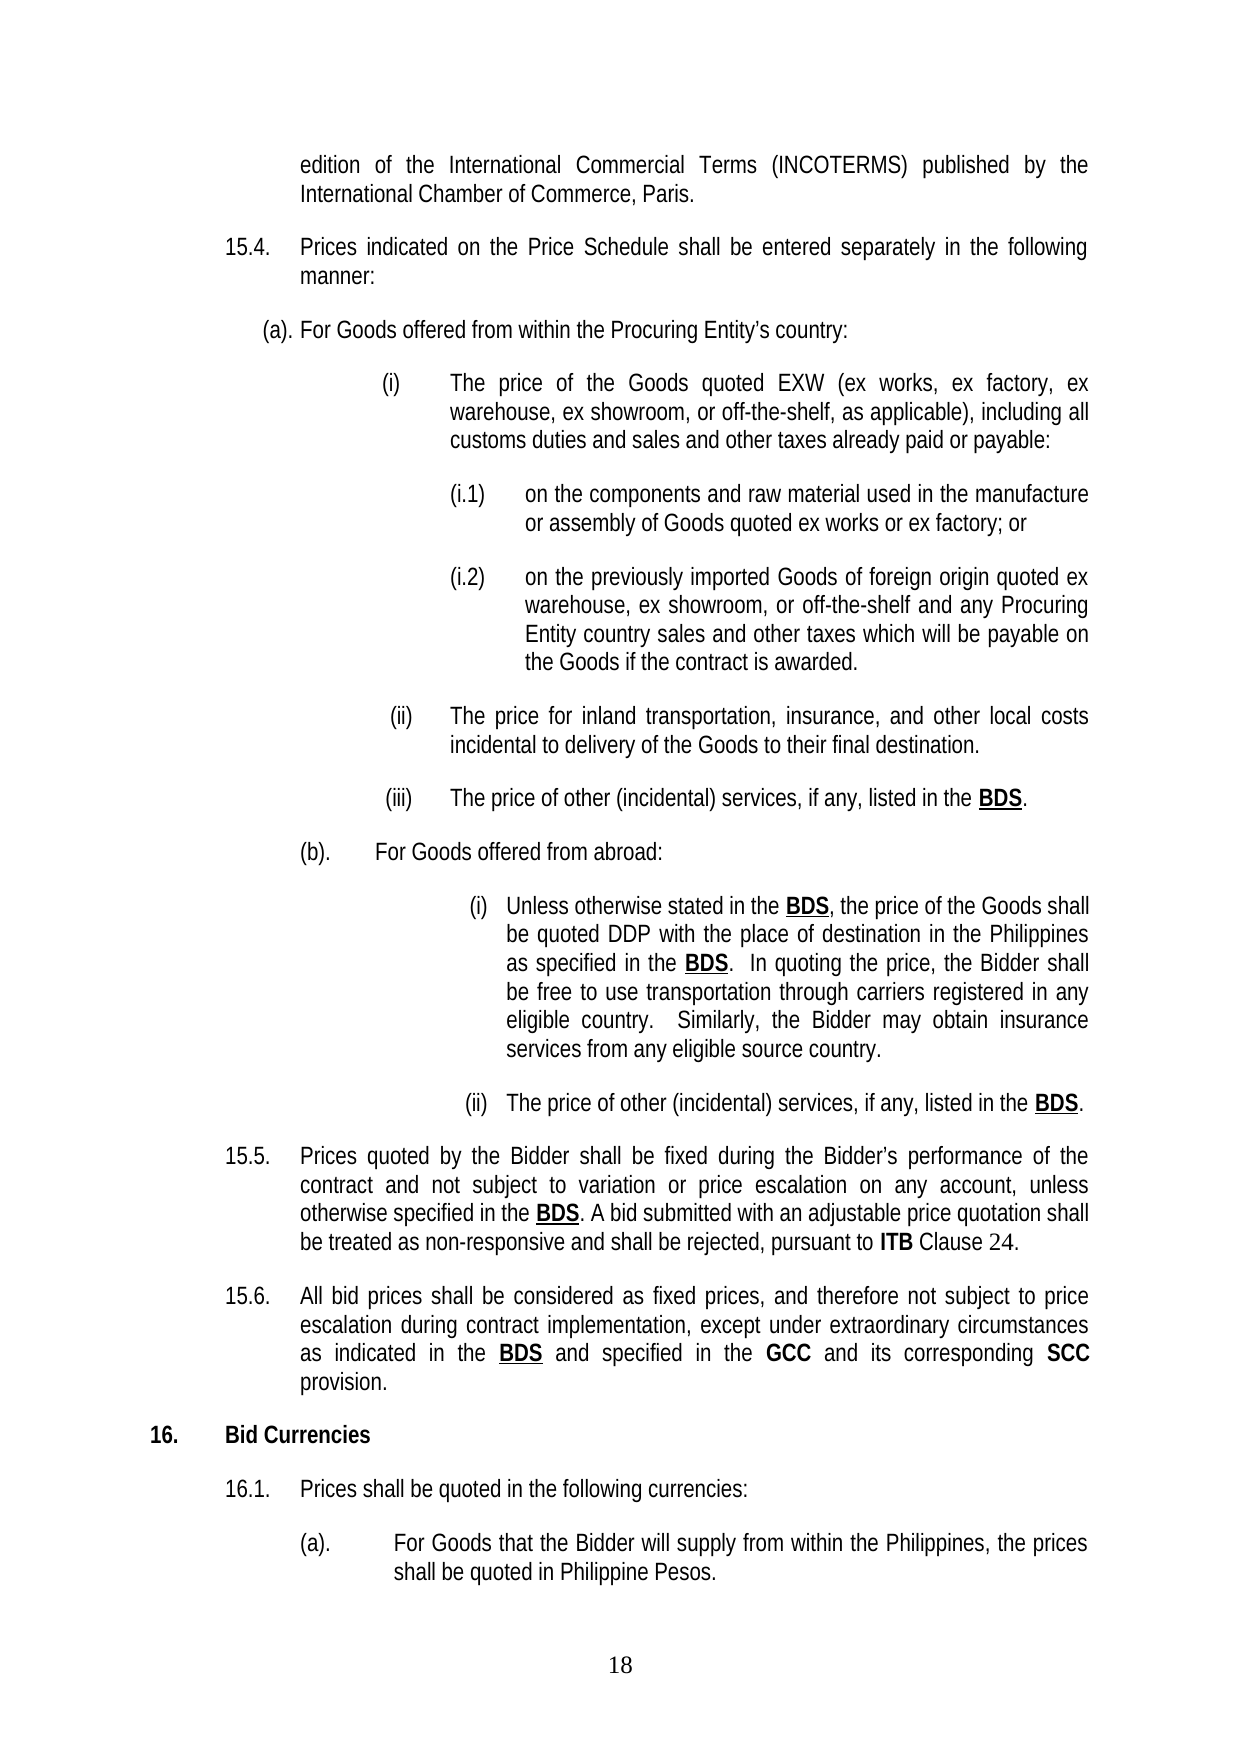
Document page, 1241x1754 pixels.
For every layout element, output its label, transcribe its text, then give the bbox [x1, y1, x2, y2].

list For Goods offered from within the Procuring Entity’s country: [150, 314, 1090, 343]
list The price of other (incidental) services, if any, listed in the BDS. [487, 1087, 1090, 1116]
list The price for inland transportation, insurance, and other local costs incidental to delivery of the Goods to their final destination. [412, 701, 1090, 758]
subtitle Bid Currencies [150, 1421, 1090, 1449]
list Unless otherwise stated in the BDS, the price of the Goods shall be quoted DDP with the place of destination in the Philippines as specified in the BDS. In quoting the price, the Bidder shall be free to use transportation through carriers registered in any eligible country. Similarly, the Bidder may obtain insurance services from any eligible source country. [487, 891, 1090, 1062]
list The price of other (incidental) services, if any, listed in the BDS. [412, 783, 1090, 812]
list The price of the Goods quoted EXW (ex works, ex factory, ex warehouse, ex showroom, or off-the-shelf, as applicable), including all customs duties and sales and other taxes already paid or payable: [400, 368, 1090, 454]
text Prices shall be quoted in the following currencies: [225, 1474, 1090, 1503]
list For Goods offered from abroad: [300, 837, 1090, 866]
text Prices quoted by the Bidder shall be fixed during the Bidder’s performance of the contract and not subject to variation or price escalation on any account, unless otherwise specified in the BDS. A bid submitted with an adjustable price quotation shall be treated as non-responsive and shall be rejected, pursuant to ITB Clause 24. [225, 1141, 1090, 1256]
text Prices indicated on the Price Schedule shall be entered separately in the following manner: [225, 232, 1090, 289]
list on the components and raw material used in the manufacture or assembly of Goods quoted ex works or ex factory; or [450, 479, 1090, 536]
text All bid prices shall be considered as fixed prices, and therefore not subject to price escalation during contract implementation, except under extraordinary circumstances as indicated in the BDS and specified in the GCC and its corresponding SCC provision. [225, 1281, 1090, 1396]
list on the previously imported Goods of foreign origin quoted ex warehouse, ex showroom, or off-the-shelf and any Procuring Entity country sales and other taxes which will be payable on the Goods if the contract is awarded. [450, 561, 1090, 676]
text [225, 150, 1090, 207]
list For Goods that the Bidder will supply from within the Philippines, the prices shall be quoted in Philippine Pesos. [300, 1528, 1090, 1585]
